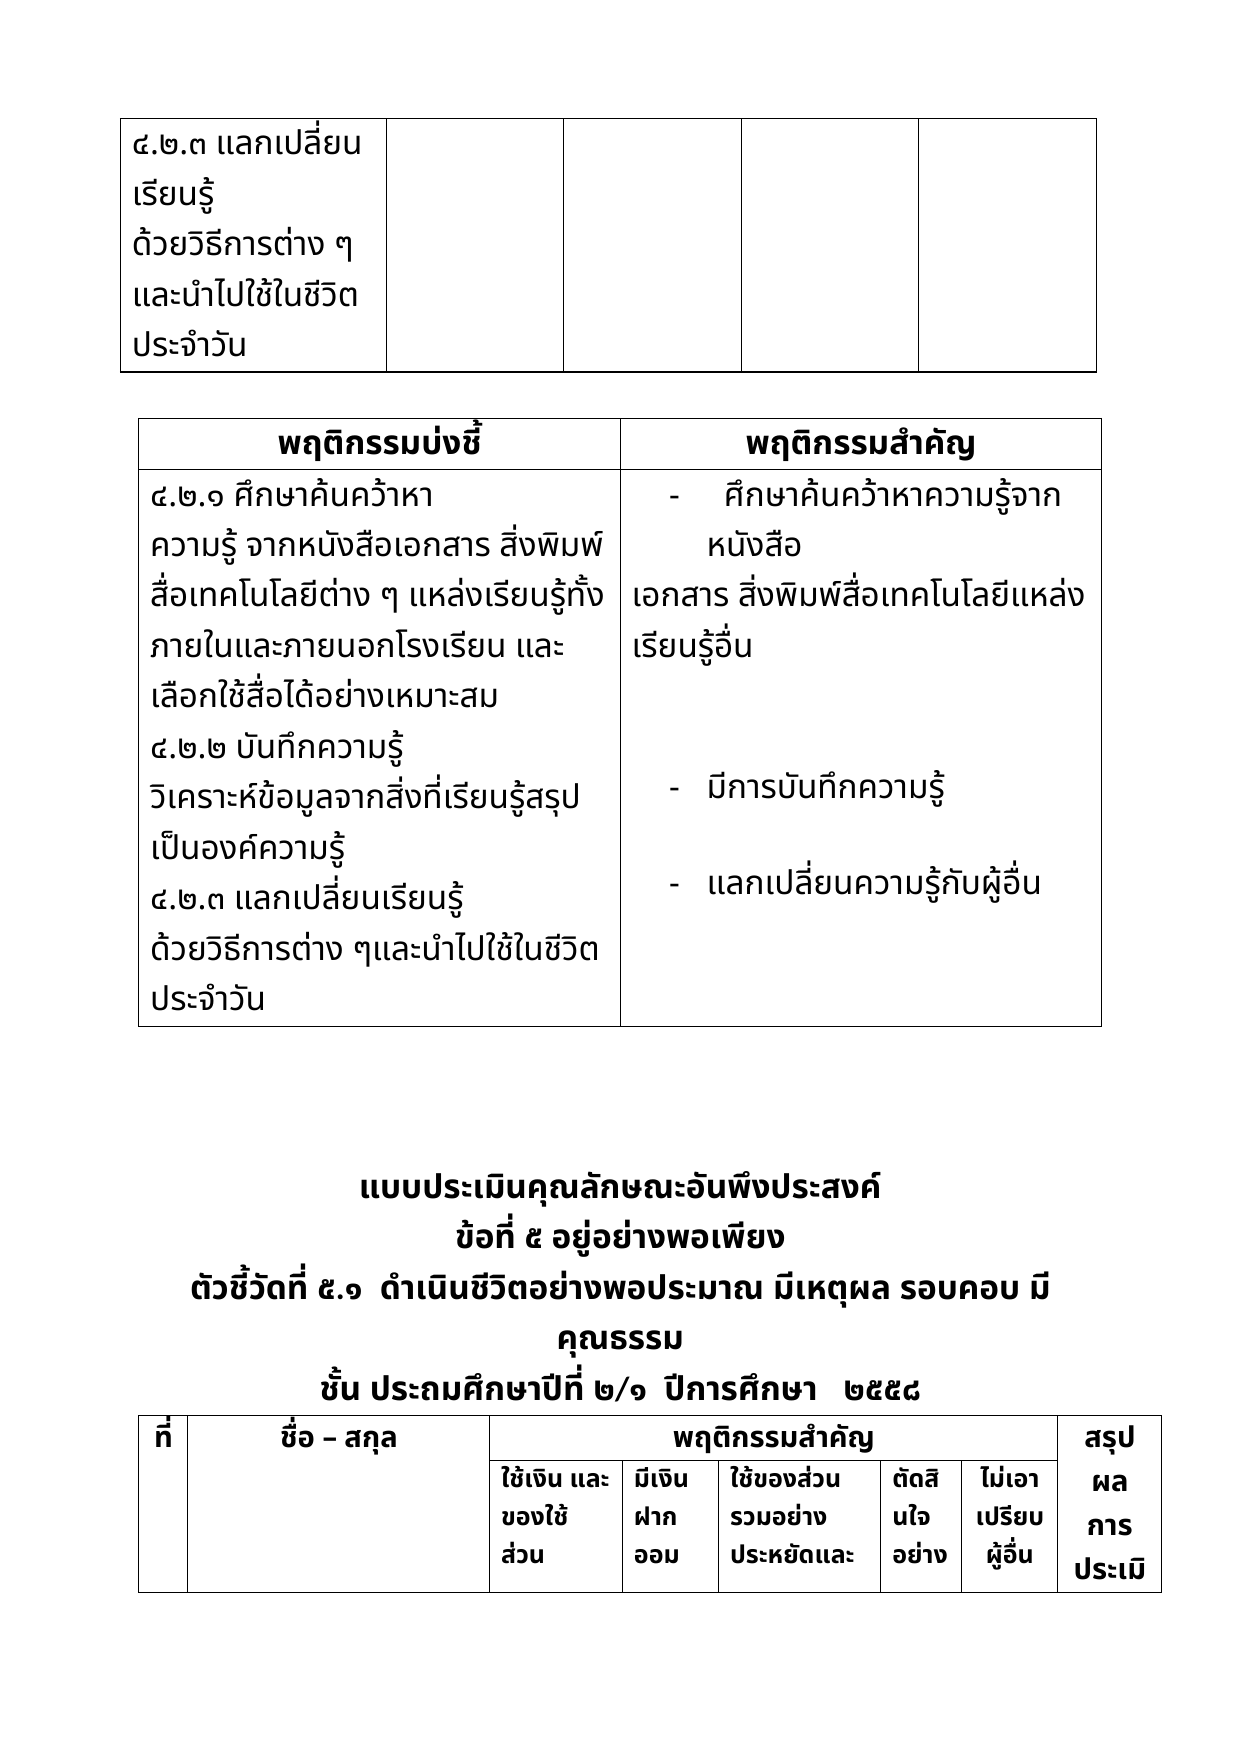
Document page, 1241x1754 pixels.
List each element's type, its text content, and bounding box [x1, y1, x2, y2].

text ชั้น ประถมศึกษาปีที่ ๒/๑ ปีการศึกษา ๒๕๕๘ [150, 1364, 1090, 1415]
text ข้อที่ ๕ อยู่อย่างพอเพียง [150, 1213, 1090, 1264]
text ตัวชี้วัดที่ ๕.๑ ดำเนินชีวิตอย่างพอประมาณ มีเหตุผล รอบคอบ มีคุณธรรม [150, 1264, 1090, 1364]
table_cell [881, 1461, 961, 1592]
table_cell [919, 119, 1096, 371]
table_cell ศึกษาค้นคว้าหาความรู้จากหนังสือ เอกสาร สิ่งพิมพ์สื่อเทคโนโลยีแหล่งเรียนรู้อื่น มีการบันทึกความรู้ แลกเปลี่ยนความรู้กับผู้อื่น [621, 470, 1101, 1026]
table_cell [490, 1461, 622, 1592]
table_header พฤติกรรมสำคัญ [621, 419, 1101, 469]
table_header สรุปผลการประเมิน [1058, 1416, 1161, 1592]
table_header ที่ [139, 1416, 187, 1592]
table_header พฤติกรรมสำคัญ [490, 1416, 1057, 1460]
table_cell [719, 1461, 880, 1592]
table_header ชื่อ – สกุล [188, 1416, 489, 1592]
table_cell ไม่เอาเปรียบผู้อื่น [962, 1461, 1057, 1592]
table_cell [742, 119, 918, 371]
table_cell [387, 119, 563, 371]
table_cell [121, 119, 386, 371]
text แบบประเมินคุณลักษณะอันพึงประสงค์ [150, 1163, 1090, 1213]
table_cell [564, 119, 741, 371]
table_cell มีเงินฝากออมทรัพย์ [623, 1461, 718, 1592]
table_header พฤติกรรมบ่งชี้ [139, 419, 620, 469]
